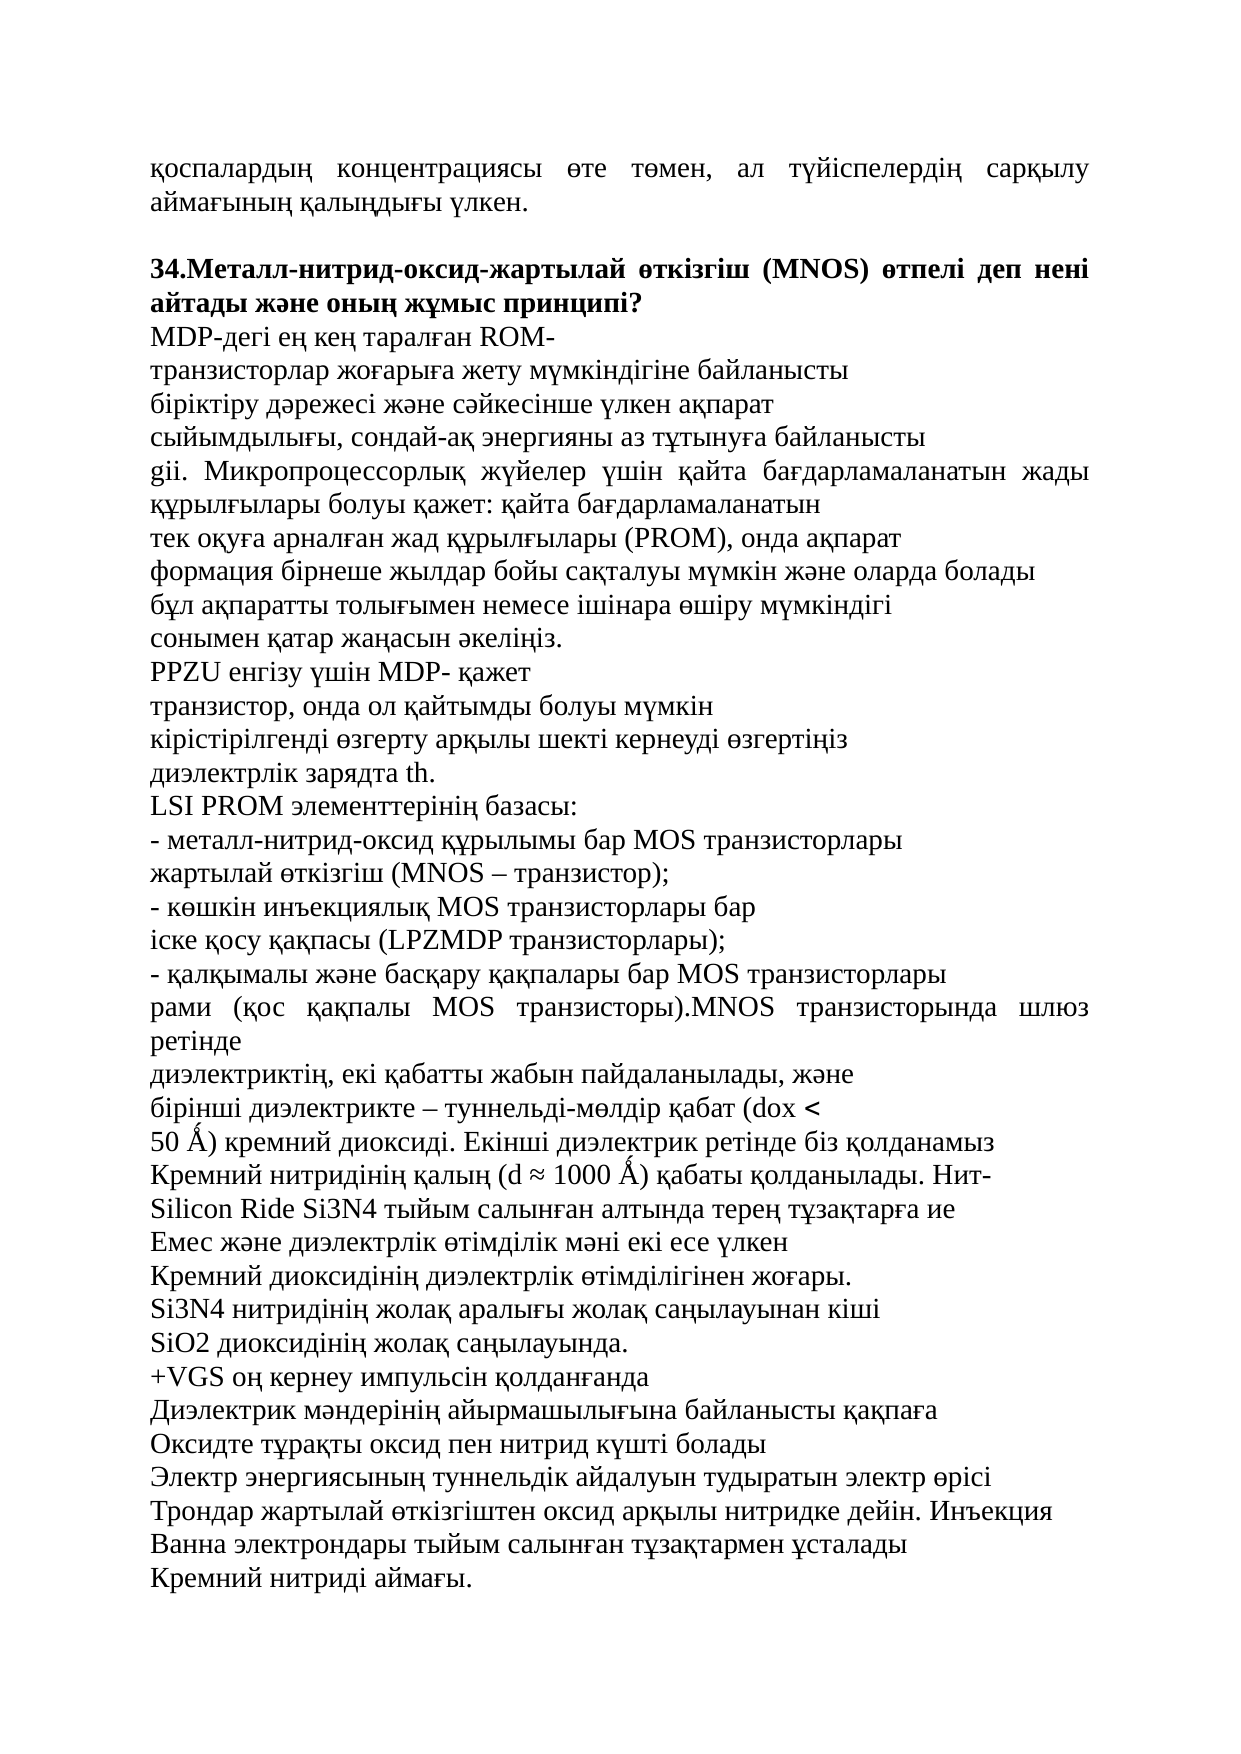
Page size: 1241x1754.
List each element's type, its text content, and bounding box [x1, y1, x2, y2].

text Кремний нитридінің қалың (d ≈ 1000 Ǻ) қабаты қолданылады. Нит- [150, 1157, 1090, 1191]
text транзистор, онда ол қайтымды болуы мүмкін [150, 688, 1090, 721]
text Кремний нитриді аймағы. [150, 1560, 1090, 1593]
text SiO2 диоксидінің жолақ саңылауында. [150, 1325, 1090, 1359]
text сонымен қатар жаңасын әкеліңіз. [150, 621, 1090, 654]
text Трондар жартылай өткізгіштен оксид арқылы нитридке дейін. Инъекция [150, 1493, 1090, 1526]
text диэлектрлік зарядта th. [150, 755, 1090, 788]
text біріктіру дәрежесі және сәйкесінше үлкен ақпарат [150, 386, 1090, 419]
text 34.Металл-нитрид-оксид-жартылай өткізгіш (MNOS) өтпелі деп нені айтады және оның жұмыс принципі? [150, 251, 1090, 319]
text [150, 150, 1090, 217]
text кірістірілгенді өзгерту арқылы шекті кернеуді өзгертіңіз [150, 721, 1090, 755]
text MDP-дегі ең кең таралған ROM- [150, 319, 1090, 352]
text Ванна электрондары тыйым салынған тұзақтармен ұсталады [150, 1526, 1090, 1560]
text тек оқуға арналған жад құрылғылары (PROM), онда ақпарат [150, 520, 1090, 553]
text Емес және диэлектрлік өтімділік мәні екі есе үлкен [150, 1224, 1090, 1258]
text +VGS оң кернеу импульсін қолданғанда [150, 1359, 1090, 1392]
text бірінші диэлектрикте – туннельді-мөлдір қабат (dox [150, 1090, 1090, 1124]
text Оксидте тұрақты оксид пен нитрид күшті болады [150, 1426, 1090, 1459]
text gii. Микропроцессорлық жүйелер үшін қайта бағдарламаланатын жады құрылғылары болуы қажет: қайта бағдарламаланатын [150, 453, 1090, 520]
text LSI PROM элементтерінің базасы: [150, 788, 1090, 822]
text іске қосу қақпасы (LPZMDP транзисторлары); [150, 922, 1090, 956]
text жартылай өткізгіш (MNOS – транзистор); [150, 855, 1090, 889]
text - көшкін инъекциялық MOS транзисторлары бар [150, 889, 1090, 922]
text Диэлектрик мәндерінің айырмашылығына байланысты қақпаға [150, 1392, 1090, 1426]
text PPZU енгізу үшін MDP- қажет [150, 654, 1090, 688]
text 50 Ǻ) кремний диоксиді. Екінші диэлектрик ретінде біз қолданамыз [150, 1124, 1090, 1157]
text сыйымдылығы, сондай-ақ энергияны аз тұтынуға байланысты [150, 419, 1090, 453]
text Электр энергиясының туннельдік айдалуын тудыратын электр өрісі [150, 1459, 1090, 1493]
text рами (қос қақпалы MOS транзисторы).MNOS транзисторында шлюз ретінде [150, 989, 1090, 1057]
text формация бірнеше жылдар бойы сақталуы мүмкін және оларда болады [150, 553, 1090, 587]
text диэлектриктің, екі қабатты жабын пайдаланылады, және [150, 1057, 1090, 1090]
text бұл ақпаратты толығымен немесе ішінара өшіру мүмкіндігі [150, 587, 1090, 621]
text Si3N4 нитридінің жолақ аралығы жолақ саңылауынан кіші [150, 1292, 1090, 1325]
text Кремний диоксидінің диэлектрлік өтімділігінен жоғары. [150, 1258, 1090, 1292]
text Silicon Ride Si3N4 тыйым салынған алтында терең тұзақтарға ие [150, 1191, 1090, 1224]
text транзисторлар жоғарыға жету мүмкіндігіне байланысты [150, 352, 1090, 386]
text - металл-нитрид-оксид құрылымы бар MOS транзисторлары [150, 822, 1090, 855]
text - қалқымалы және басқару қақпалары бар MOS транзисторлары [150, 956, 1090, 989]
